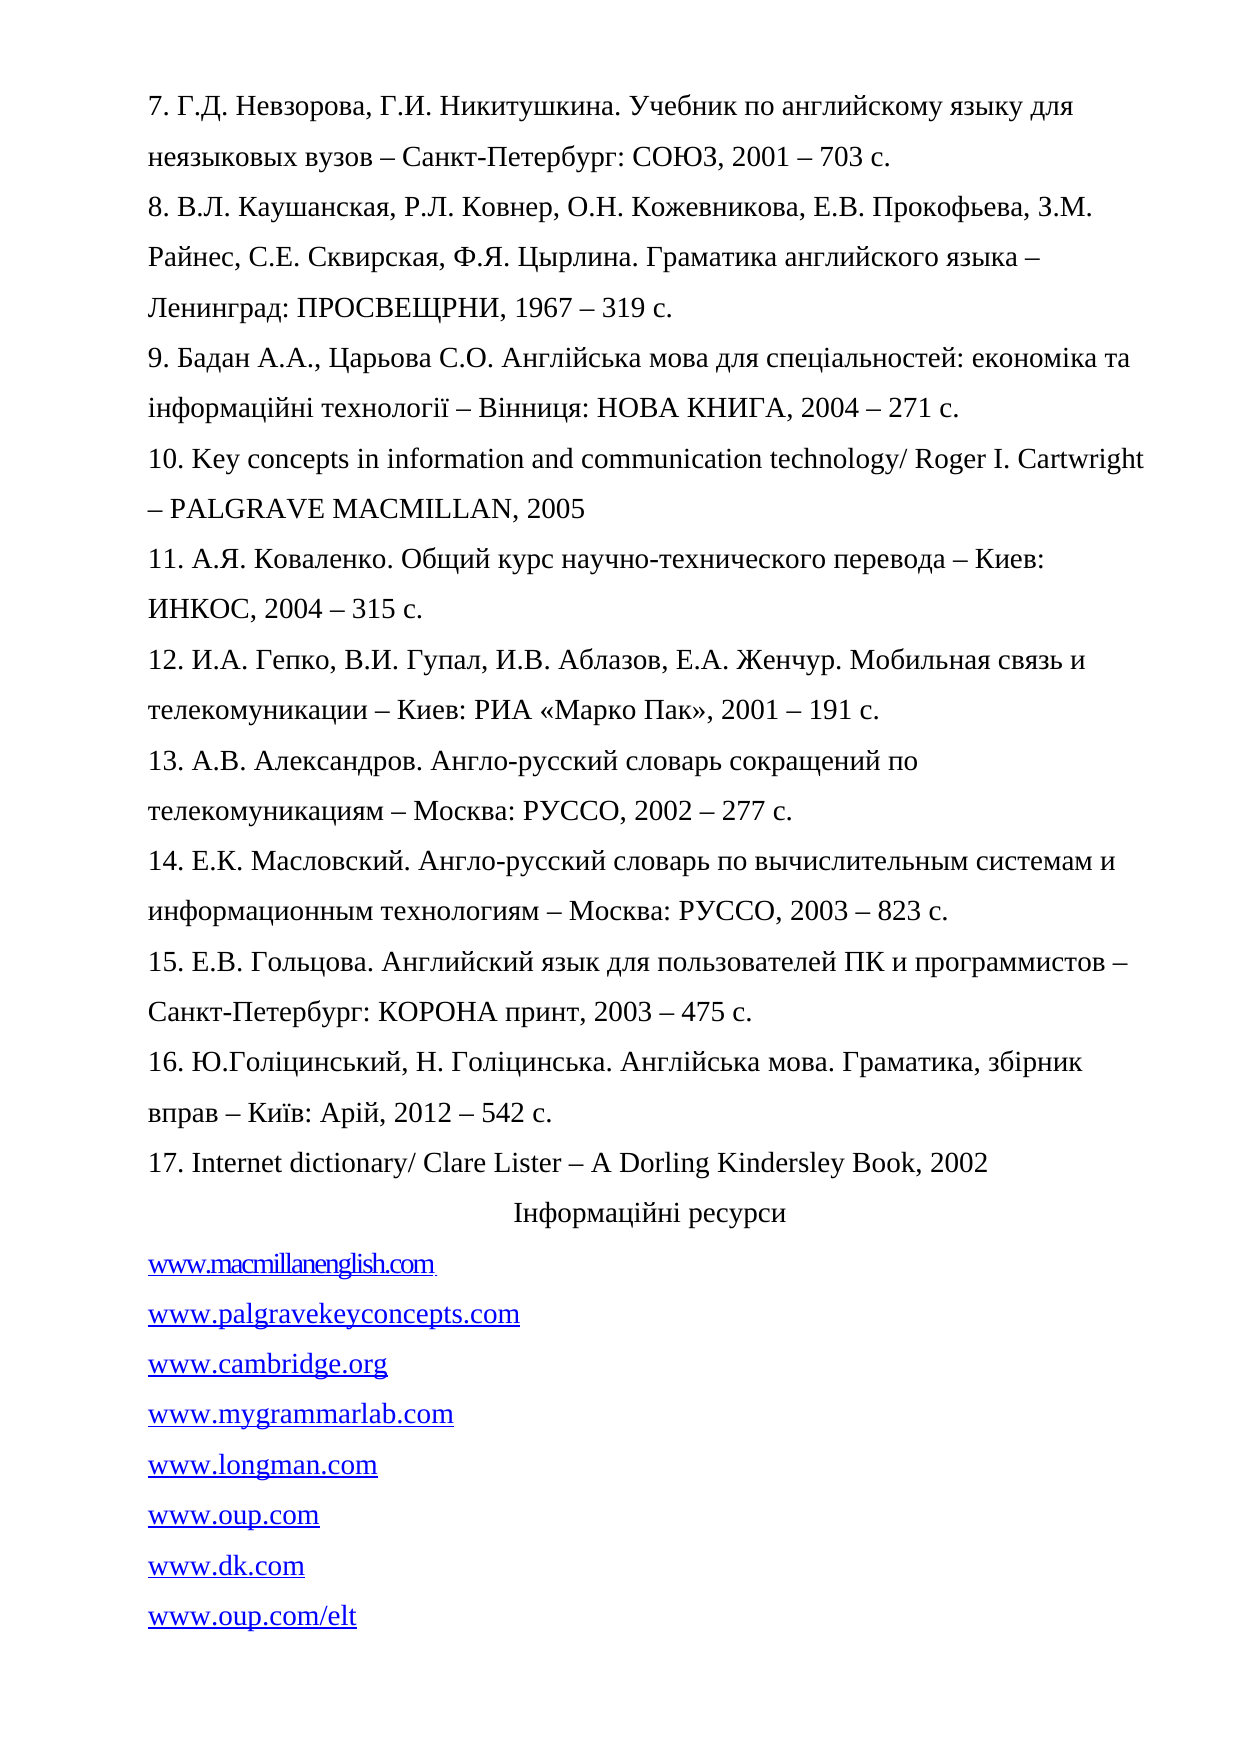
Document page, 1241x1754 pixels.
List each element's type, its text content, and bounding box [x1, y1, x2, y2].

text 13. А.В. Александров. Англо-русский словарь сокращений по телекомуникациям – Москва: РУССО, 2002 – 277 с. [148, 743, 1152, 826]
text 14. Е.К. Масловский. Англо-русский словарь по вычислительным системам и информационным технологиям – Москва: РУССО, 2003 – 823 с. [148, 843, 1152, 927]
text www.cambridge.org [148, 1346, 1152, 1380]
text 15. Е.В. Гольцова. Английский язык для пользователей ПК и программистов – Санкт-Петербург: КОРОНА принт, 2003 – 475 с. [148, 944, 1152, 1028]
text 16. Ю.Голіцинський, Н. Голіцинська. Англійська мова. Граматика, збірник вправ – Київ: Арій, 2012 – 542 с. [148, 1044, 1152, 1128]
text 12. И.А. Гепко, В.И. Гупал, И.В. Аблазов, Е.А. Женчур. Мобильная связь и телекомуникации – Киев: РИА «Марко Пак», 2001 – 191 с. [148, 642, 1152, 726]
text www.oup.com/elt [148, 1598, 1152, 1631]
text www.dk.com [148, 1548, 1152, 1581]
text 10. Key concepts in information and communication technology/ Roger I. Cartwright – PALGRAVE MACMILLAN, 2005 [148, 441, 1152, 524]
text www.longman.com [148, 1447, 1152, 1481]
text www.macmillanenglish.com [148, 1246, 1152, 1279]
text 8. В.Л. Каушанская, Р.Л. Ковнер, О.Н. Кожевникова, Е.В. Прокофьева, З.М. Райнес, С.Е. Сквирская, Ф.Я. Цырлина. Граматика английского языка – Ленинград: ПРОСВЕЩРНИ, 1967 – 319 с. [148, 189, 1152, 323]
text 11. А.Я. Коваленко. Общий курс научно-технического перевода – Киев: ИНКОС, 2004 – 315 с. [148, 541, 1152, 625]
text www.mygrammarlab.com [148, 1397, 1152, 1430]
text 9. Бадан А.А., Царьова С.О. Англійська мова для спеціальностей: економіка та інформаційні технології – Вінниця: НОВА КНИГА, 2004 – 271 с. [148, 340, 1152, 424]
text Інформаційні ресурси [148, 1195, 1152, 1229]
text www.oup.com [148, 1497, 1152, 1531]
text www.palgravekeyconcepts.com [148, 1296, 1152, 1329]
text 7. Г.Д. Невзорова, Г.И. Никитушкина. Учебник по английскому языку для неязыковых вузов – Санкт-Петербург: СОЮЗ, 2001 – 703 с. [148, 88, 1152, 172]
text 17. Internet dictionary/ Clare Lister – A Dorling Kindersley Book, 2002 [148, 1145, 1152, 1179]
